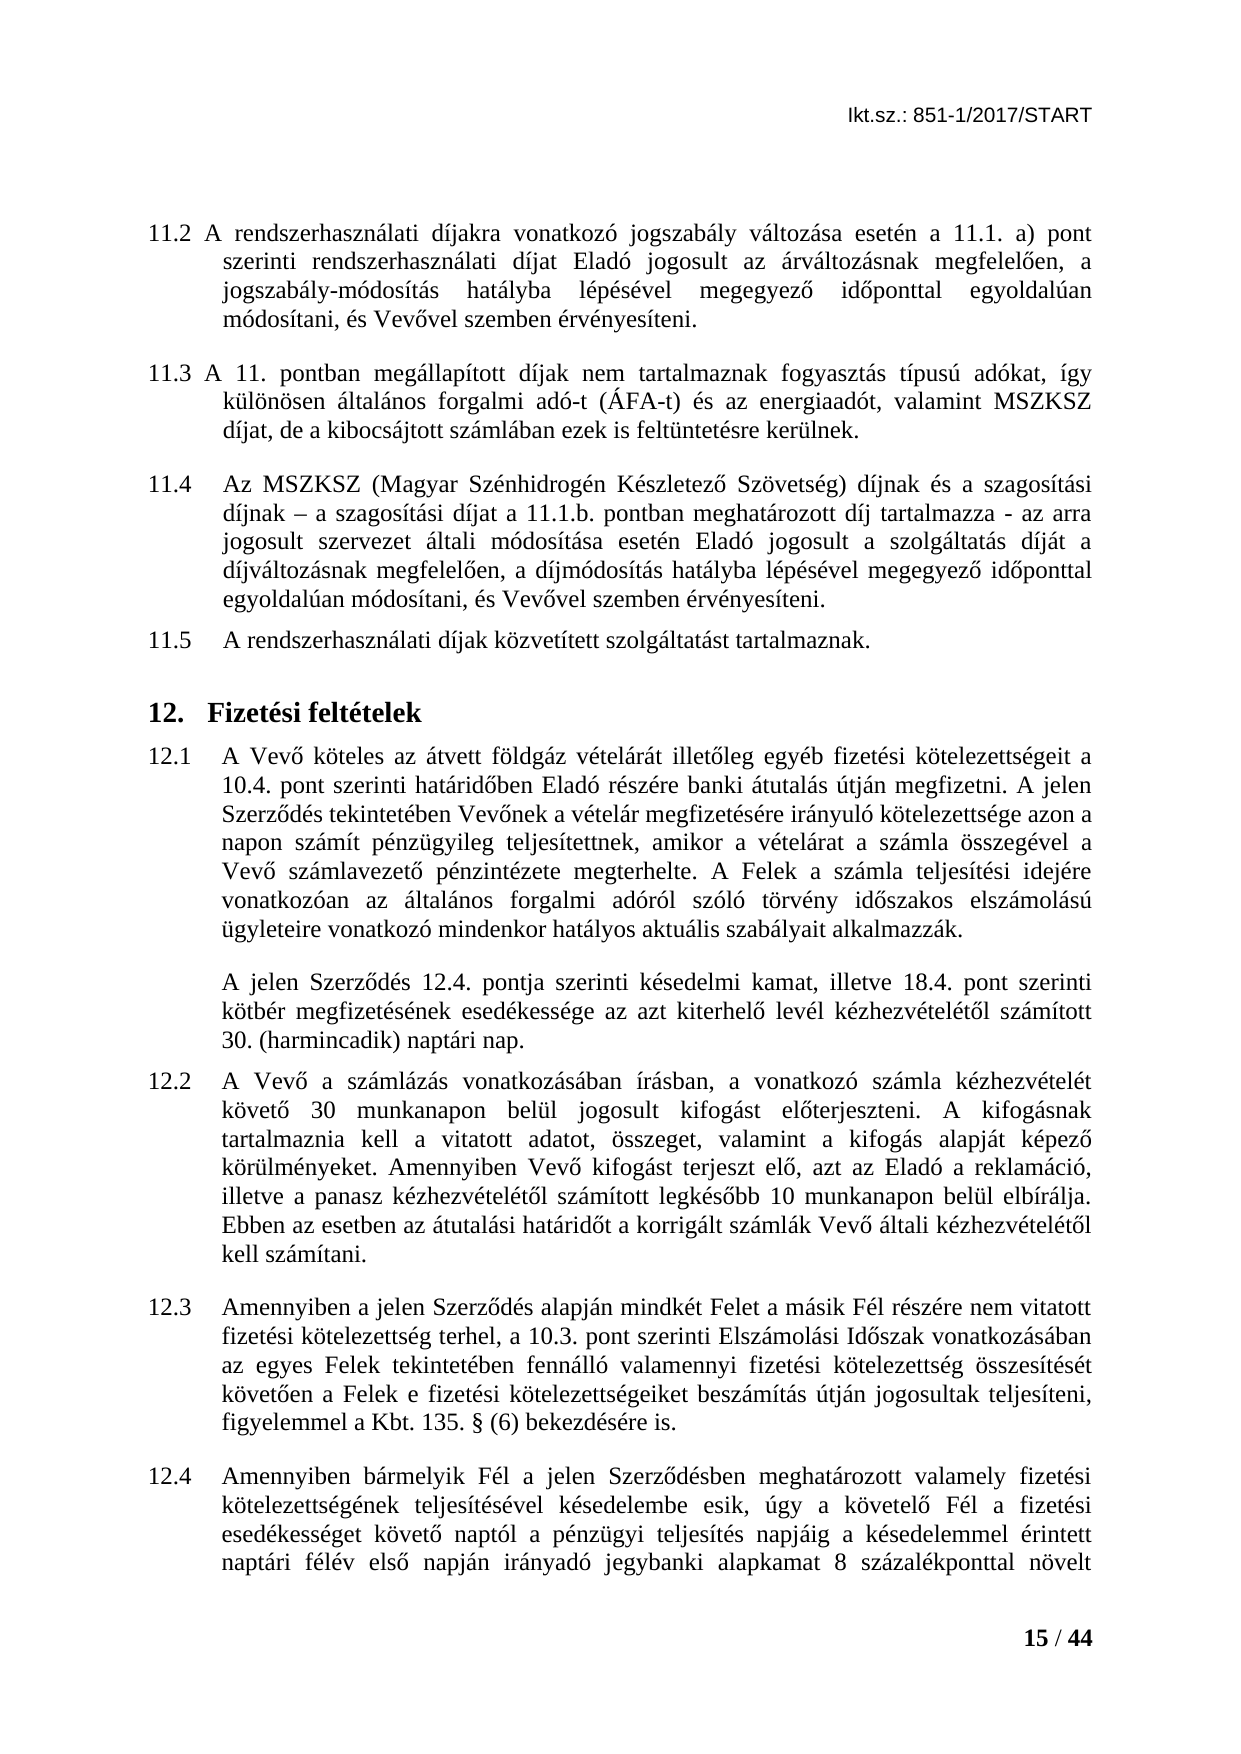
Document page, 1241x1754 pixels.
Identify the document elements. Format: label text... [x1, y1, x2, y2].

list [148, 1461, 1093, 1576]
text Fizetési feltételek [148, 695, 1093, 729]
list Az MSZKSZ (Magyar Szénhidrogén Készletező Szövetség) díjnak és a szagosítási díjnak – a szagosítási díjat a 11.1.b. pontban meghatározott díj tartalmazza - az arra jogosult szervezet általi módosítása esetén Eladó jogosult a szolgáltatás díját a díjváltozásnak megfelelően, a díjmódosítás hatályba lépésével megegyező időponttal egyoldalúan módosítani, és Vevővel szemben érvényesíteni. [148, 469, 1093, 613]
list A Vevő a számlázás vonatkozásában írásban, a vonatkozó számla kézhezvételét követő 30 munkanapon belül jogosult kifogást előterjeszteni. A kifogásnak tartalmaznia kell a vitatott adatot, összeget, valamint a kifogás alapját képező körülményeket. Amennyiben Vevő kifogást terjeszt elő, azt az Eladó a reklamáció, illetve a panasz kézhezvételétől számított legkésőbb 10 munkanapon belül elbírálja. Ebben az esetben az átutalási határidőt a korrigált számlák Vevő általi kézhezvételétől kell számítani. [148, 1066, 1093, 1267]
text 12.1 A Vevő köteles az átvett földgáz vételárát illetőleg egyéb fizetési kötelezettségeit a 10.4. pont szerinti határidőben Eladó részére banki átutalás útján megfizetni. A jelen Szerződés tekintetében Vevőnek a vételár megfizetésére irányuló kötelezettsége azon a napon számít pénzügyileg teljesítettnek, amikor a vételárat a számla összegével a Vevő számlavezető pénzintézete megterhelte. A Felek a számla teljesítési idejére vonatkozóan az általános forgalmi adóról szóló törvény időszakos elszámolású ügyleteire vonatkozó mindenkor hatályos aktuális szabályait alkalmazzák. [148, 741, 1093, 942]
text A jelen Szerződés 12.4. pontja szerinti késedelmi kamat, illetve 18.4. pont szerinti kötbér megfizetésének esedékessége az azt kiterhelő levél kézhezvételétől számított 30. (harmincadik) naptári nap. [148, 967, 1093, 1054]
list Amennyiben a jelen Szerződés alapján mindkét Felet a másik Fél részére nem vitatott fizetési kötelezettség terhel, a 10.3. pont szerinti Elszámolási Időszak vonatkozásában az egyes Felek tekintetében fennálló valamennyi fizetési kötelezettség összesítését követően a Felek e fizetési kötelezettségeiket beszámítás útján jogosultak teljesíteni, figyelemmel a Kbt. 135. § (6) bekezdésére is. [148, 1292, 1093, 1436]
list A rendszerhasználati díjak közvetített szolgáltatást tartalmaznak. [148, 625, 1093, 654]
list A 11. pontban megállapított díjak nem tartalmaznak fogyasztás típusú adókat, így különösen általános forgalmi adó-t (ÁFA-t) és az energiaadót, valamint MSZKSZ díjat, de a kibocsájtott számlában ezek is feltüntetésre kerülnek. [148, 358, 1093, 444]
list A rendszerhasználati díjakra vonatkozó jogszabály változása esetén a 11.1. a) pont szerinti rendszerhasználati díjat Eladó jogosult az árváltozásnak megfelelően, a jogszabály-módosítás hatályba lépésével megegyező időponttal egyoldalúan módosítani, és Vevővel szemben érvényesíteni. [148, 218, 1093, 333]
